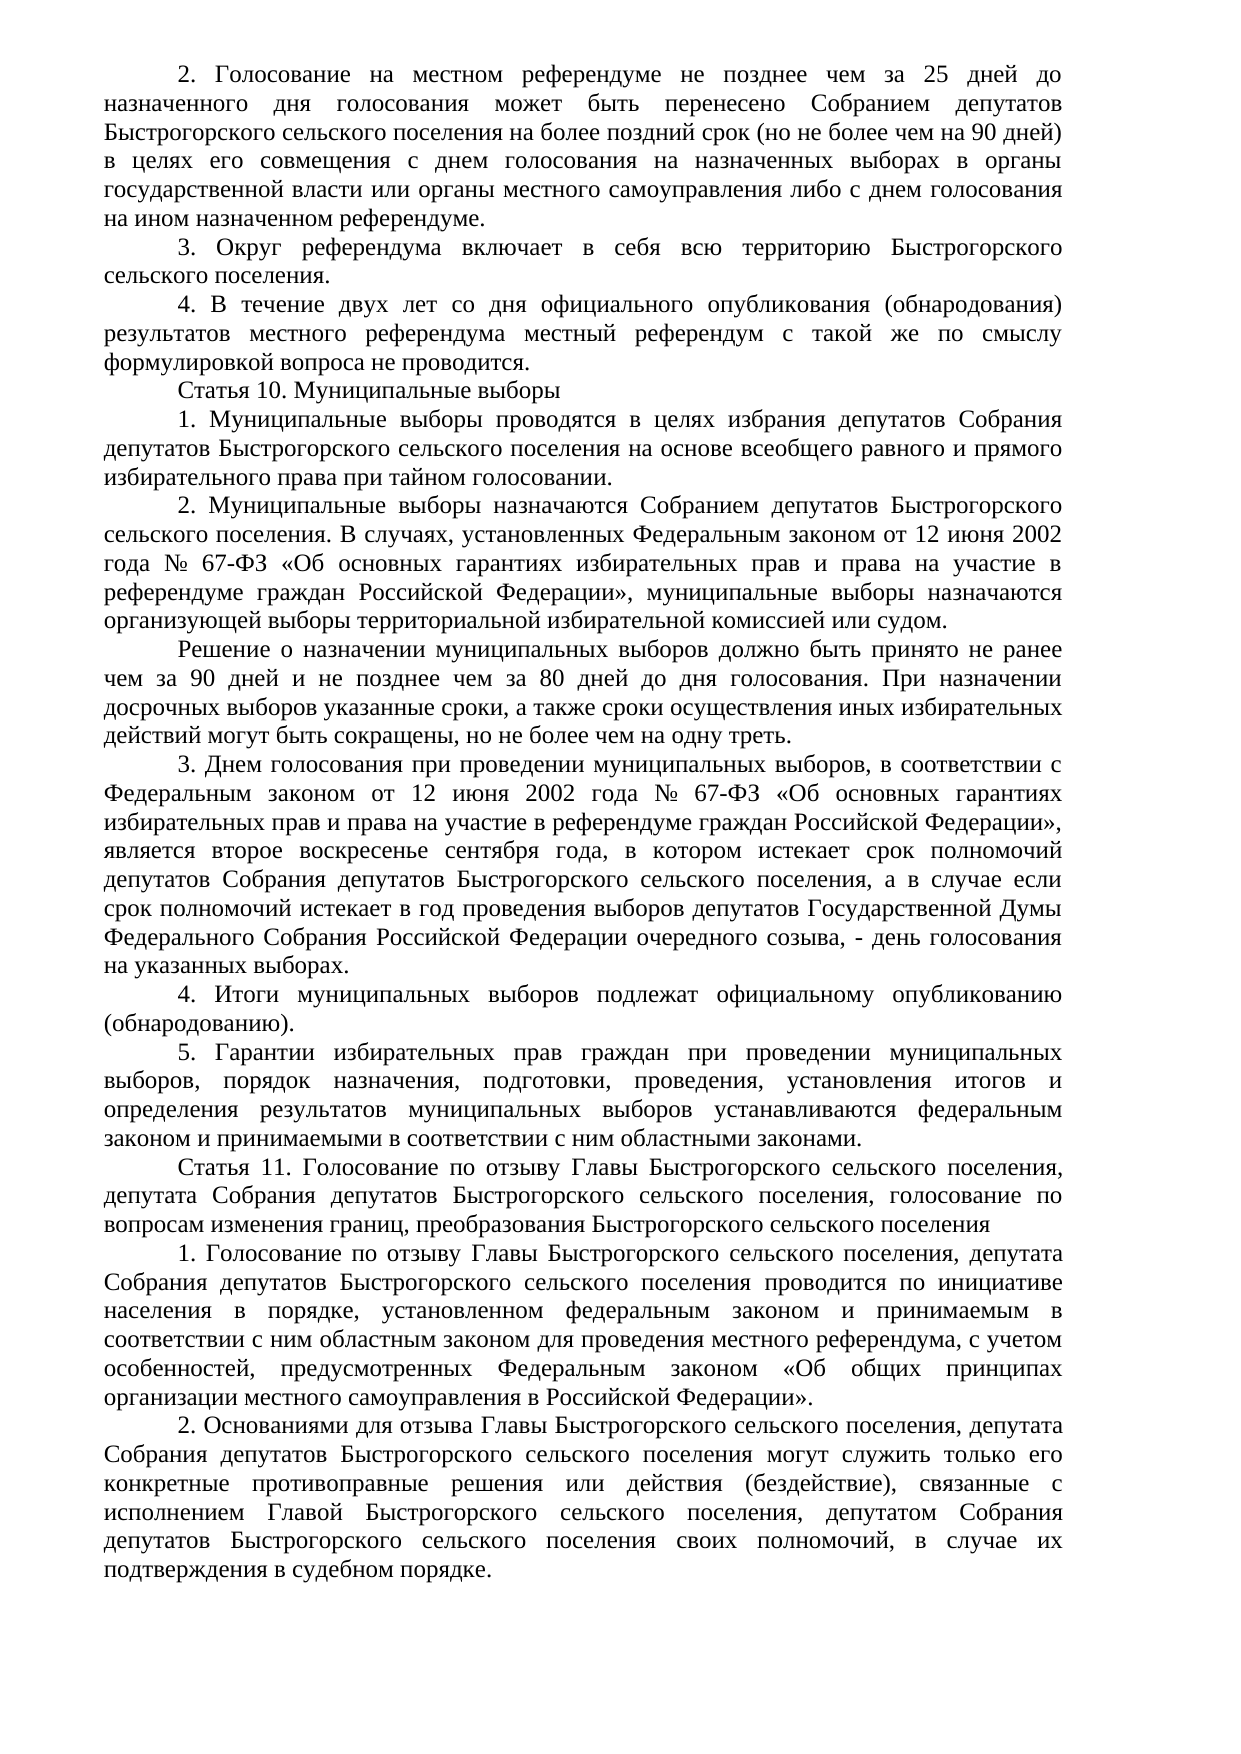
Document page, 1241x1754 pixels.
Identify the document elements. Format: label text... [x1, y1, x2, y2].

text Статья 11. Голосование по отзыву Главы Быстрогорского сельского поселения, депутата Собрания депутатов Быстрогорского сельского поселения, голосование по вопросам изменения границ, преобразования Быстрогорского сельского поселения [103, 1152, 1063, 1238]
text Решение о назначении муниципальных выборов должно быть принято не ранее чем за 90 дней и не позднее чем за 80 дней до дня голосования. При назначении досрочных выборов указанные сроки, а также сроки осуществления иных избирательных действий могут быть сокращены, но не более чем на одну треть. [103, 634, 1063, 749]
text 2. Голосование на местном референдуме не позднее чем за 25 дней до назначенного дня голосования может быть перенесено Собранием депутатов Быстрогорского сельского поселения на более поздний срок (но не более чем на 90 дней) в целях его совмещения с днем голосования на назначенных выборах в органы государственной власти или органы местного самоуправления либо с днем голосования на ином назначенном референдуме. [103, 59, 1063, 232]
text 4. В течение двух лет со дня официального опубликования (обнародования) результатов местного референдума местный референдум с такой же по смыслу формулировкой вопроса не проводится. [103, 289, 1063, 375]
text 3. Округ референдума включает в себя всю территорию Быстрогорского сельского поселения. [103, 232, 1063, 289]
text 2. Основаниями для отзыва Главы Быстрогорского сельского поселения, депутата Собрания депутатов Быстрогорского сельского поселения могут служить только его конкретные противоправные решения или действия (бездействие), связанные с исполнением Главой Быстрогорского сельского поселения, депутатом Собрания депутатов Быстрогорского сельского поселения своих полномочий, в случае их подтверждения в судебном порядке. [103, 1410, 1063, 1583]
text Статья 10. Муниципальные выборы [103, 375, 1063, 404]
text 2. Муниципальные выборы назначаются Собранием депутатов Быстрогорского сельского поселения. В случаях, установленных Федеральным законом от 12 июня 2002 года № 67-ФЗ «Об основных гарантиях избирательных прав и права на участие в референдуме граждан Российской Федерации», муниципальные выборы назначаются организующей выборы территориальной избирательной комиссией или судом. [103, 490, 1063, 634]
text 3. Днем голосования при проведении муниципальных выборов, в соответствии с Федеральным законом от 12 июня 2002 года № 67-ФЗ «Об основных гарантиях избирательных прав и права на участие в референдуме граждан Российской Федерации», является второе воскресенье сентября года, в котором истекает срок полномочий депутатов Собрания депутатов Быстрогорского сельского поселения, а в случае если срок полномочий истекает в год проведения выборов депутатов Государственной Думы Федерального Собрания Российской Федерации очередного созыва, - день голосования на указанных выборах. [103, 749, 1063, 979]
text 1. Голосование по отзыву Главы Быстрогорского сельского поселения, депутата Собрания депутатов Быстрогорского сельского поселения проводится по инициативе населения в порядке, установленном федеральным законом и принимаемым в соответствии с ним областным законом для проведения местного референдума, с учетом особенностей, предусмотренных Федеральным законом «Об общих принципах организации местного самоуправления в Российской Федерации». [103, 1238, 1063, 1410]
text 1. Муниципальные выборы проводятся в целях избрания депутатов Собрания депутатов Быстрогорского сельского поселения на основе всеобщего равного и прямого избирательного права при тайном голосовании. [103, 404, 1063, 490]
text 4. Итоги муниципальных выборов подлежат официальному опубликованию (обнародованию). [103, 979, 1063, 1037]
text 5. Гарантии избирательных прав граждан при проведении муниципальных выборов, порядок назначения, подготовки, проведения, установления итогов и определения результатов муниципальных выборов устанавливаются федеральным законом и принимаемыми в соответствии с ним областными законами. [103, 1037, 1063, 1152]
